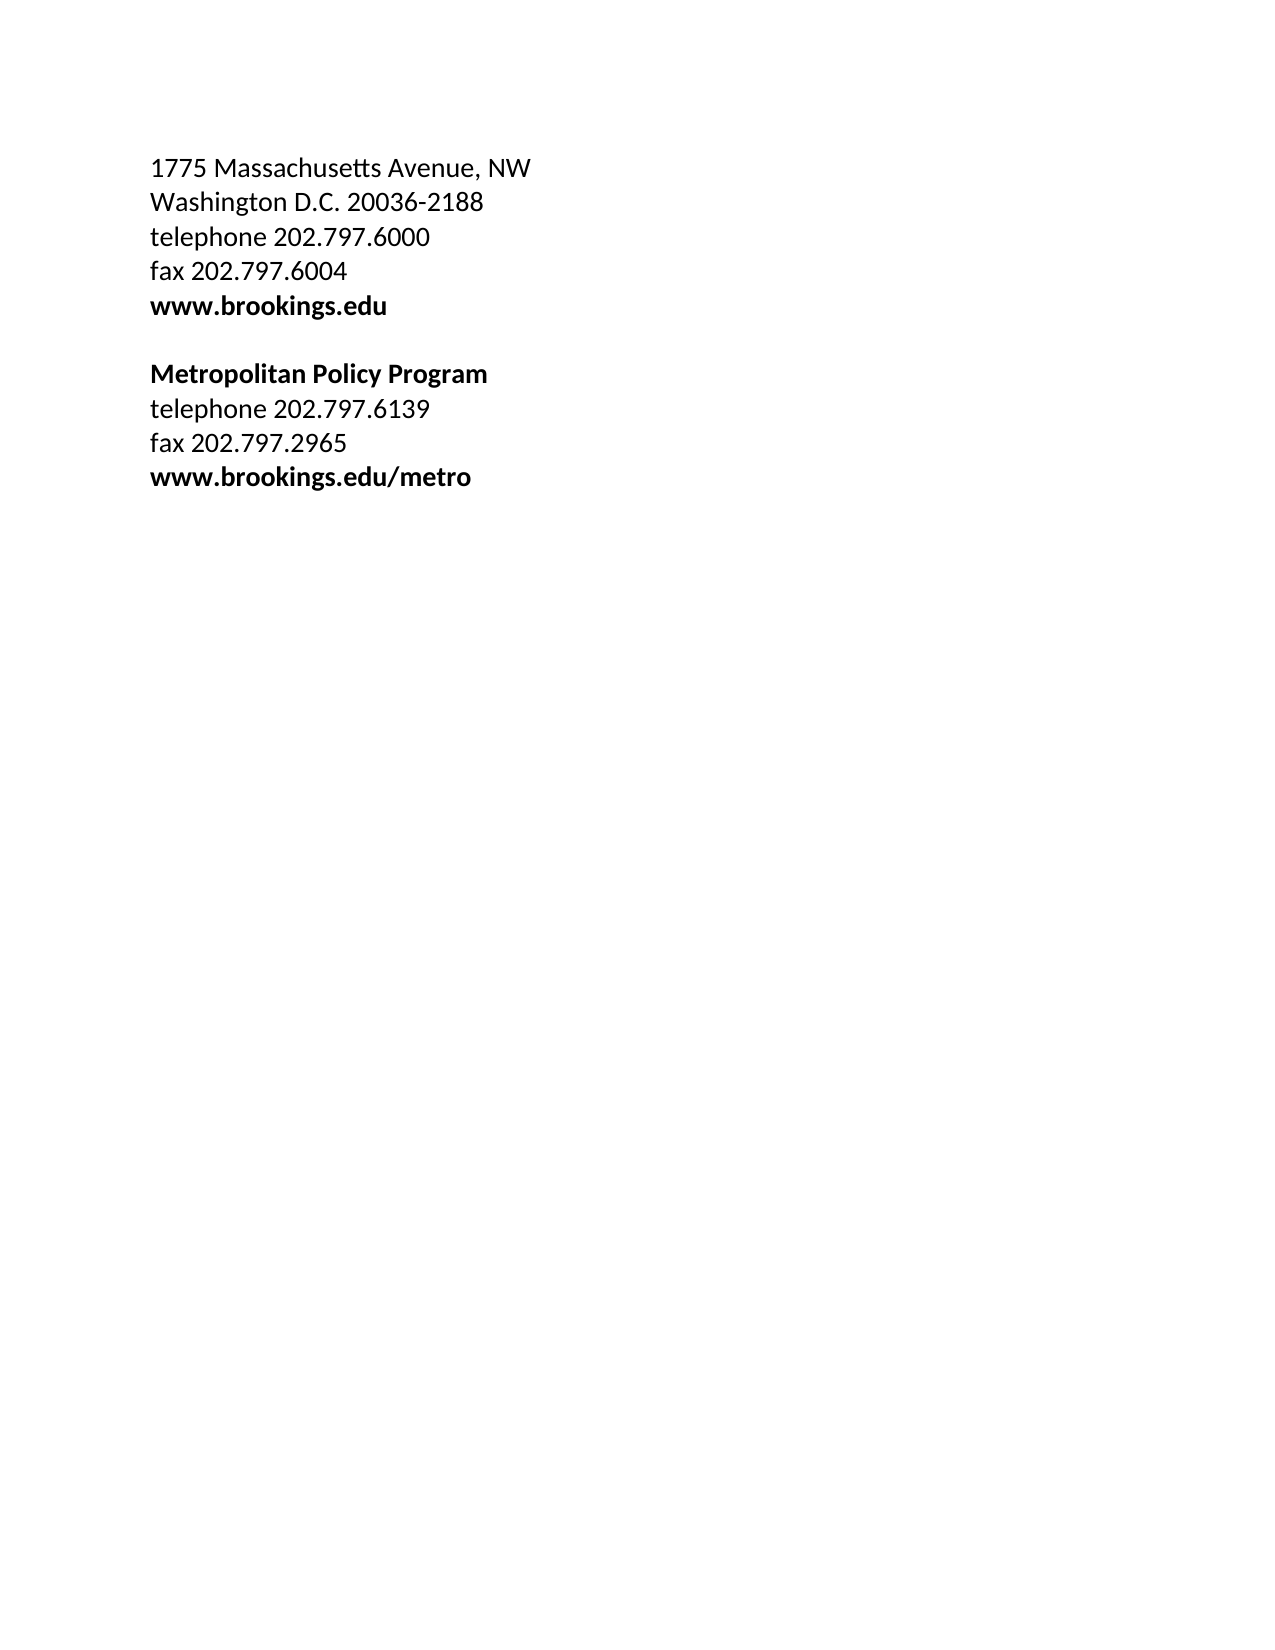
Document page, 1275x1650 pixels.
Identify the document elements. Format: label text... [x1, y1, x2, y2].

text 1775 Massachusetts Avenue, NW [150, 150, 1125, 184]
text telephone 202.797.6139 [150, 391, 1125, 425]
text Washington D.C. 20036-2188 [150, 184, 1125, 219]
text telephone 202.797.6000 [150, 219, 1125, 253]
text Metropolitan Policy Program [150, 356, 1125, 391]
text fax 202.797.6004 [150, 253, 1125, 287]
text www.brookings.edu/metro [150, 459, 1125, 494]
text fax 202.797.2965 [150, 425, 1125, 459]
text www.brookings.edu [150, 287, 1125, 322]
